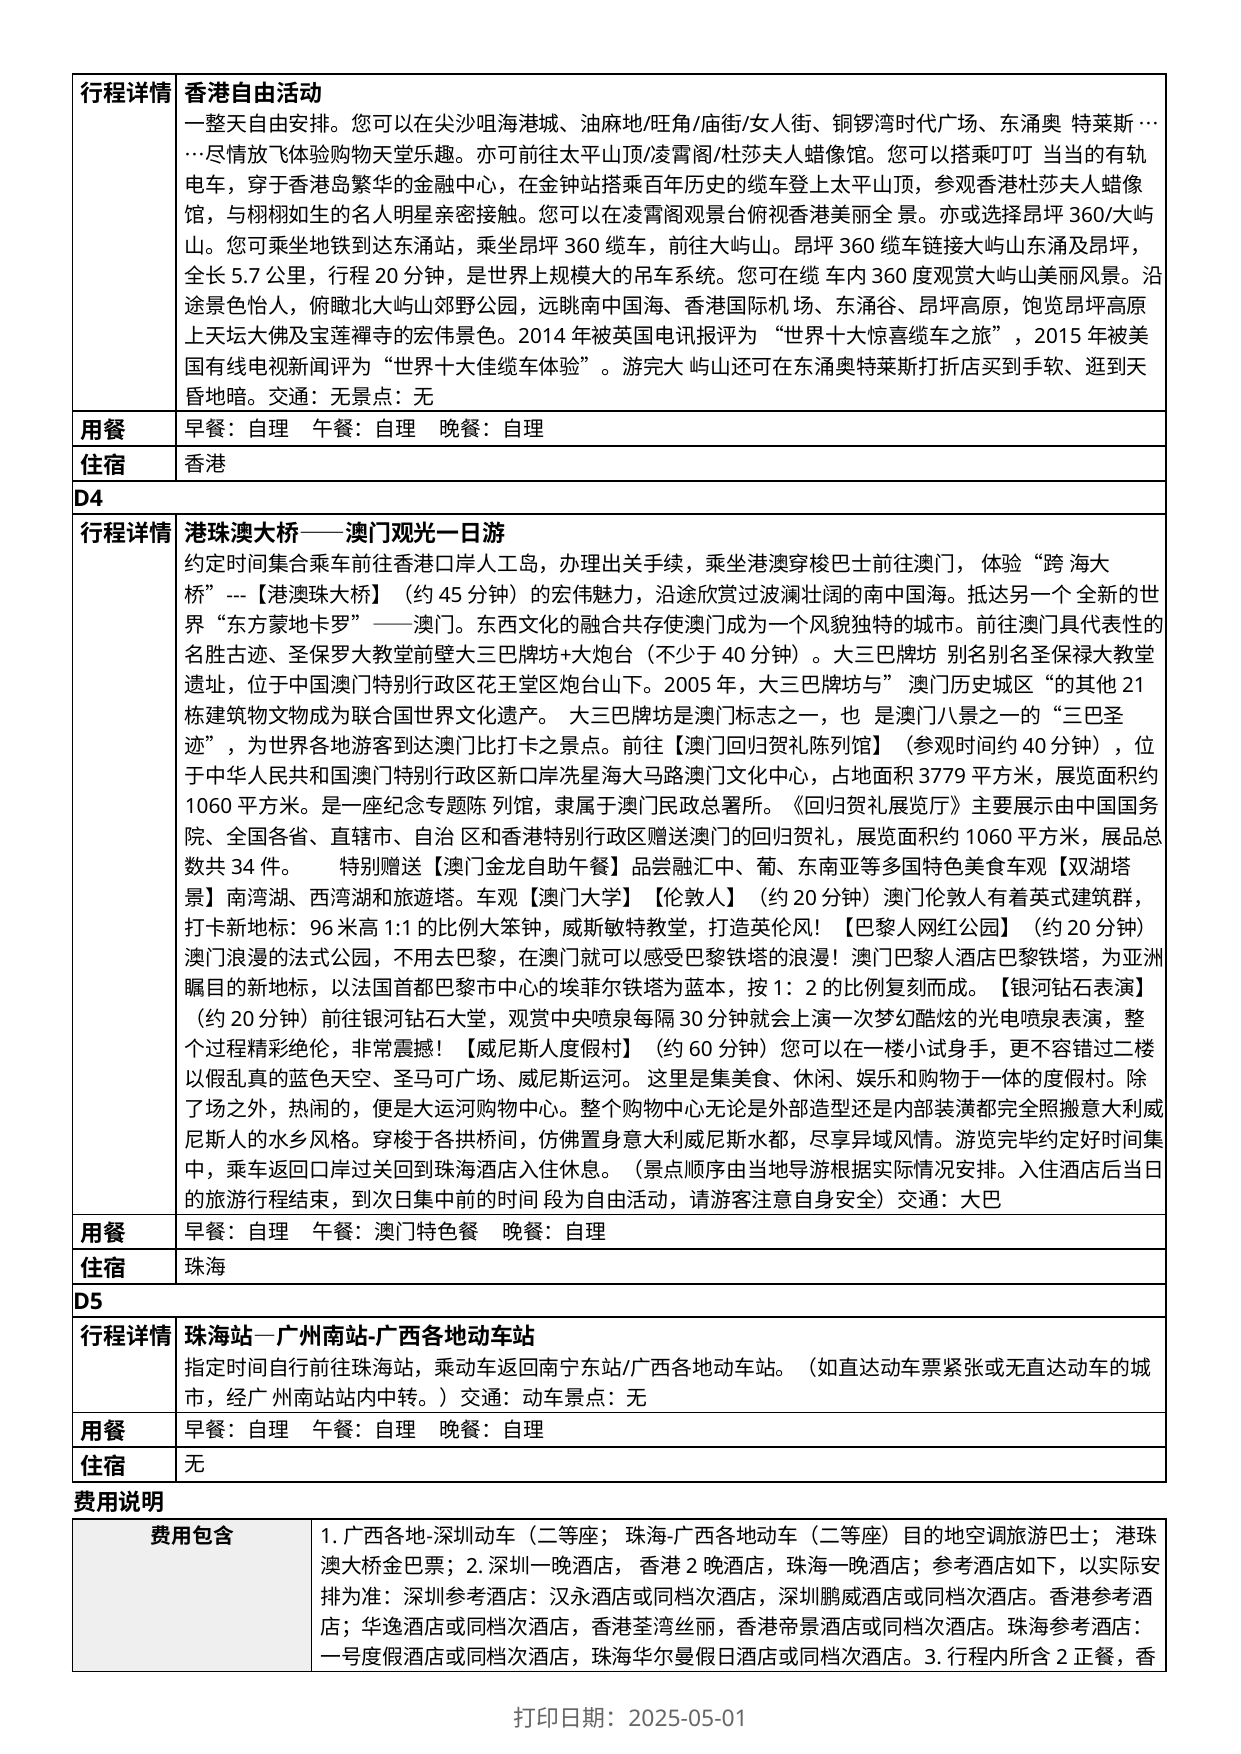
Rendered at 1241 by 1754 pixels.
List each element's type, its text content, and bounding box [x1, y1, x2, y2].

table_cell 用餐 [73, 1215, 175, 1248]
table_cell 香港 [177, 447, 1165, 480]
table_cell 住宿 [73, 447, 175, 480]
table_cell D5 [73, 1285, 1165, 1316]
table_cell 用餐 [73, 412, 175, 445]
table_cell 香港自由活动 一整天自由安排。您可以在尖沙咀海港城、油麻地/旺角/庙街/女人街、铜锣湾时代广场、东涌奥 特莱斯 ……尽情放飞体验购物天堂乐趣。亦可前往太平山顶/凌霄阁/杜莎夫人蜡像馆。您可以搭乘叮叮 当当的有轨电车，穿于香港岛繁华的金融中心，在金钟站搭乘百年历史的缆车登上太平山顶，参观香港杜莎夫人蜡像馆，与栩栩如生的名人明星亲密接触。您可以在凌霄阁观景台俯视香港美丽全 景。亦或选择昂坪 360/大屿山。您可乘坐地铁到达东涌站，乘坐昂坪 360 缆车，前往大屿山。昂坪 360 缆车链接大屿山东涌及昂坪，全长 5.7 公里，行程 20 分钟，是世界上规模大的吊车系统。您可在缆 车内 360 度观赏大屿山美丽风景。沿途景色怡人，俯瞰北大屿山郊野公园，远眺南中国海、香港国际机 场、东涌谷、昂坪高原，饱览昂坪高原上天坛大佛及宝莲襌寺的宏伟景色。2014 年被英国电讯报评为 “世界十大惊喜缆车之旅”，2015 年被美国有线电视新闻评为“世界十大佳缆车体验”。游完大 屿山还可在东涌奥特莱斯打折店买到手软、逛到天昏地暗。 [177, 75, 1165, 410]
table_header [312, 1520, 1165, 1671]
table_cell 行程详情 [73, 75, 175, 410]
table_cell 港珠澳大桥——澳门观光一日游 约定时间集合乘车前往香港口岸人工岛，办理出关手续，乘坐港澳穿梭巴士前往澳门， 体验“跨 海大桥”---【港澳珠大桥】（约 45 分钟）的宏伟魅力，沿途欣赏过波澜壮阔的南中国海。抵达另一个 全新的世界“东方蒙地卡罗”——澳门。东西文化的融合共存使澳门成为一个风貌独特的城市。 [177, 515, 1165, 1213]
table_cell 行程详情 [73, 515, 175, 1213]
table_header 费用包含 [73, 1520, 311, 1671]
table_cell 行程详情 [73, 1318, 175, 1411]
table_cell 珠海站—广州南站-广西各地动车站 指定时间自行前往珠海站，乘动车返回南宁东站/广西各地动车站。（如直达动车票紧张或无直达动车的城市，经广 州南站站内中转。） [177, 1318, 1165, 1411]
table_cell 早餐：自理 午餐：自理 晚餐：自理 [177, 412, 1165, 445]
table_cell 用餐 [73, 1413, 175, 1446]
table_cell 住宿 [73, 1250, 175, 1283]
text 费用说明 [73, 1483, 1167, 1517]
table_cell 早餐：自理 午餐：澳门特色餐 晚餐：自理 [177, 1215, 1165, 1248]
table_cell 住宿 [73, 1448, 175, 1481]
table_cell 无 [177, 1448, 1165, 1481]
table_cell D4 [73, 482, 1165, 513]
table_cell 早餐：自理 午餐：自理 晚餐：自理 [177, 1413, 1165, 1446]
table_cell 珠海 [177, 1250, 1165, 1283]
